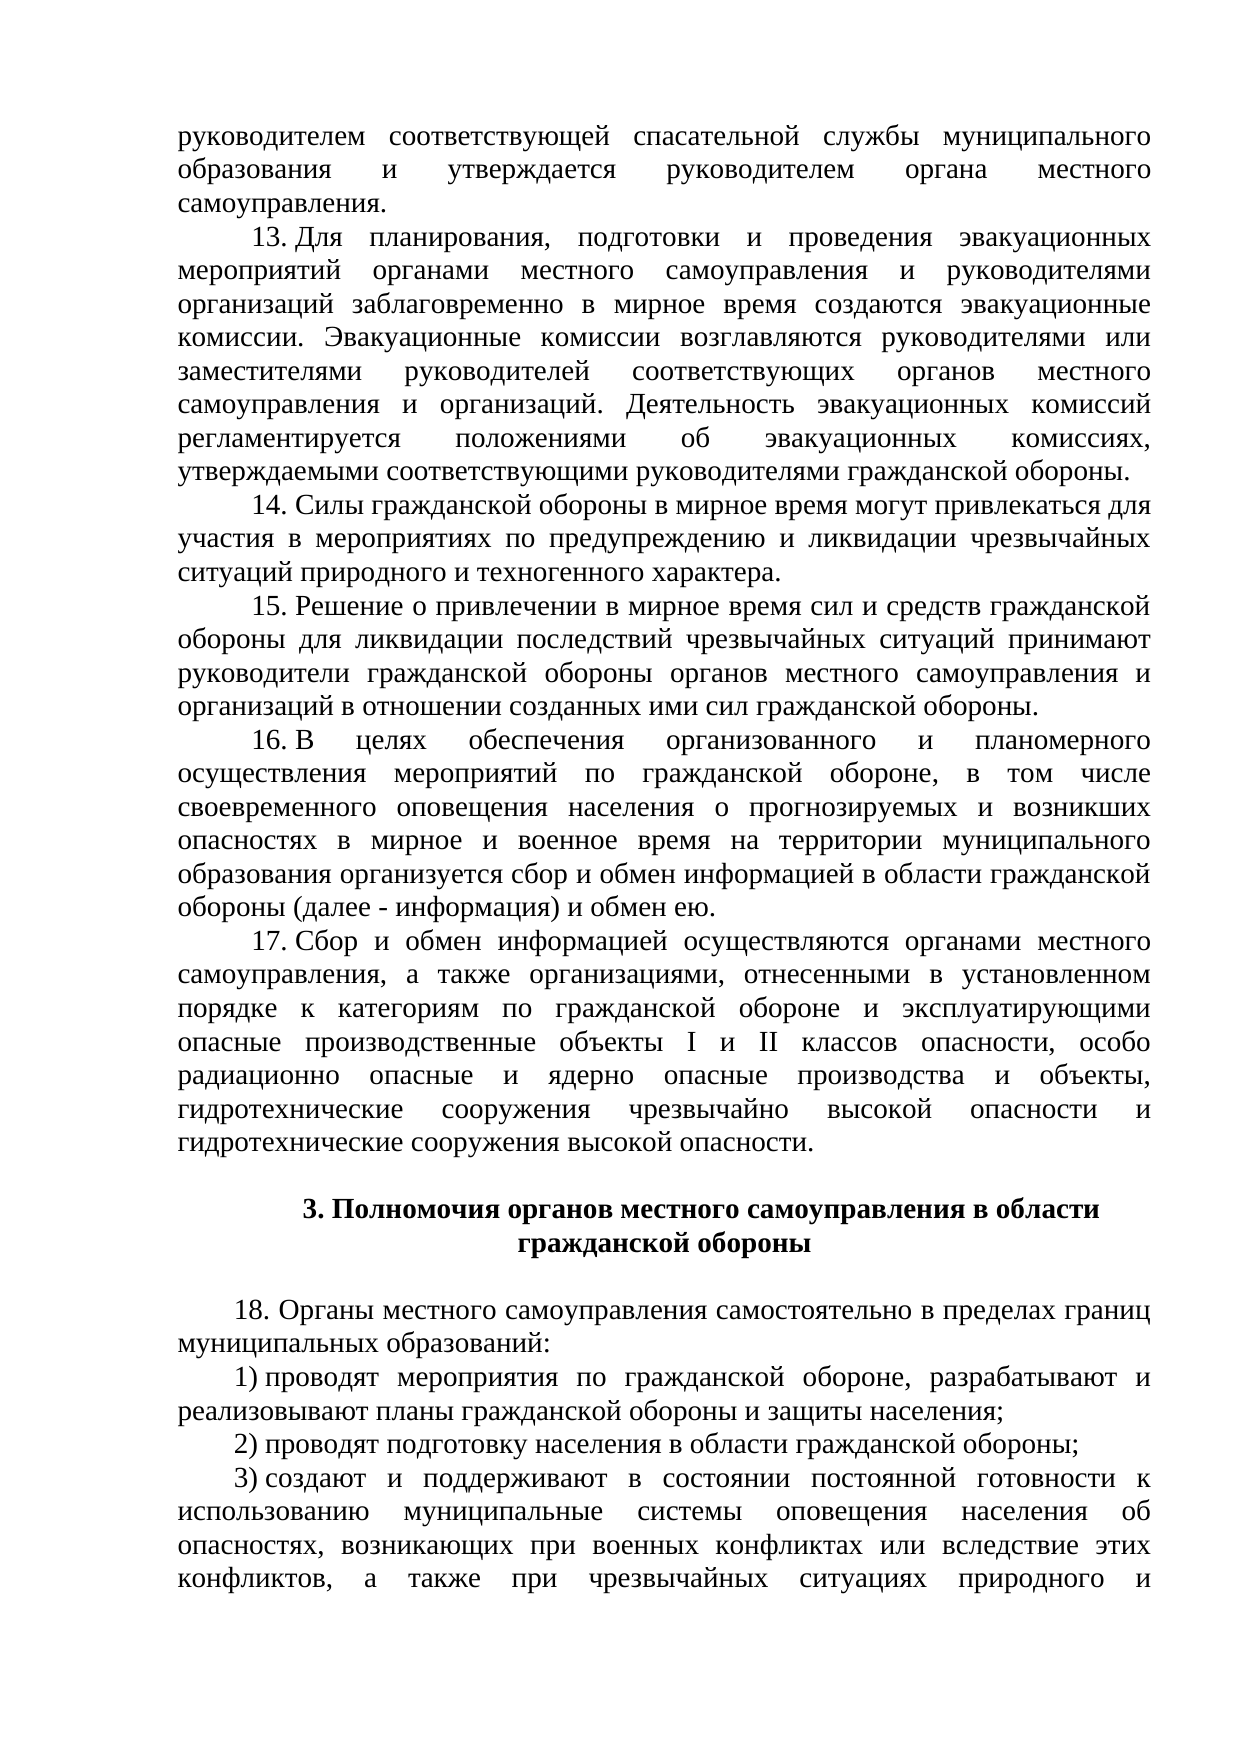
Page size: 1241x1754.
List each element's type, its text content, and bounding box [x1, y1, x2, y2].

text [177, 1460, 1152, 1594]
text 3. Полномочия органов местного самоуправления в области гражданской обороны [177, 1191, 1152, 1258]
text 16. В целях обеспечения организованного и планомерного осуществления мероприятий по гражданской обороне, в том числе своевременного оповещения населения о прогнозируемых и возникших опасностях в мирное и военное время на территории муниципального образования организуется сбор и обмен информацией в области гражданской обороны (далее - информация) и обмен ею. [177, 722, 1152, 923]
text 17. Сбор и обмен информацией осуществляются органами местного самоуправления, а также организациями, отнесенными в установленном порядке к категориям по гражданской обороне и эксплуатирующими опасные производственные объекты I и II классов опасности, особо радиационно опасные и ядерно опасные производства и объекты, гидротехнические сооружения чрезвычайно высокой опасности и гидротехнические сооружения высокой опасности. [177, 923, 1152, 1158]
text 14. Силы гражданской обороны в мирное время могут привлекаться для участия в мероприятиях по предупреждению и ликвидации чрезвычайных ситуаций природного и техногенного характера. [177, 487, 1152, 588]
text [177, 118, 1152, 219]
text 1) проводят мероприятия по гражданской обороне, разрабатывают и реализовывают планы гражданской обороны и защиты населения; [177, 1359, 1152, 1426]
text 15. Решение о привлечении в мирное время сил и средств гражданской обороны для ликвидации последствий чрезвычайных ситуаций принимают руководители гражданской обороны органов местного самоуправления и организаций в отношении созданных ими сил гражданской обороны. [177, 588, 1152, 722]
text 18. Органы местного самоуправления самостоятельно в пределах границ муниципальных образований: [177, 1292, 1152, 1359]
text 2) проводят подготовку населения в области гражданской обороны; [177, 1426, 1152, 1460]
text 13. Для планирования, подготовки и проведения эвакуационных мероприятий органами местного самоуправления и руководителями организаций заблаговременно в мирное время создаются эвакуационные комиссии. Эвакуационные комиссии возглавляются руководителями или заместителями руководителей соответствующих органов местного самоуправления и организаций. Деятельность эвакуационных комиссий регламентируется положениями об эвакуационных комиссиях, утверждаемыми соответствующими руководителями гражданской обороны. [177, 219, 1152, 487]
